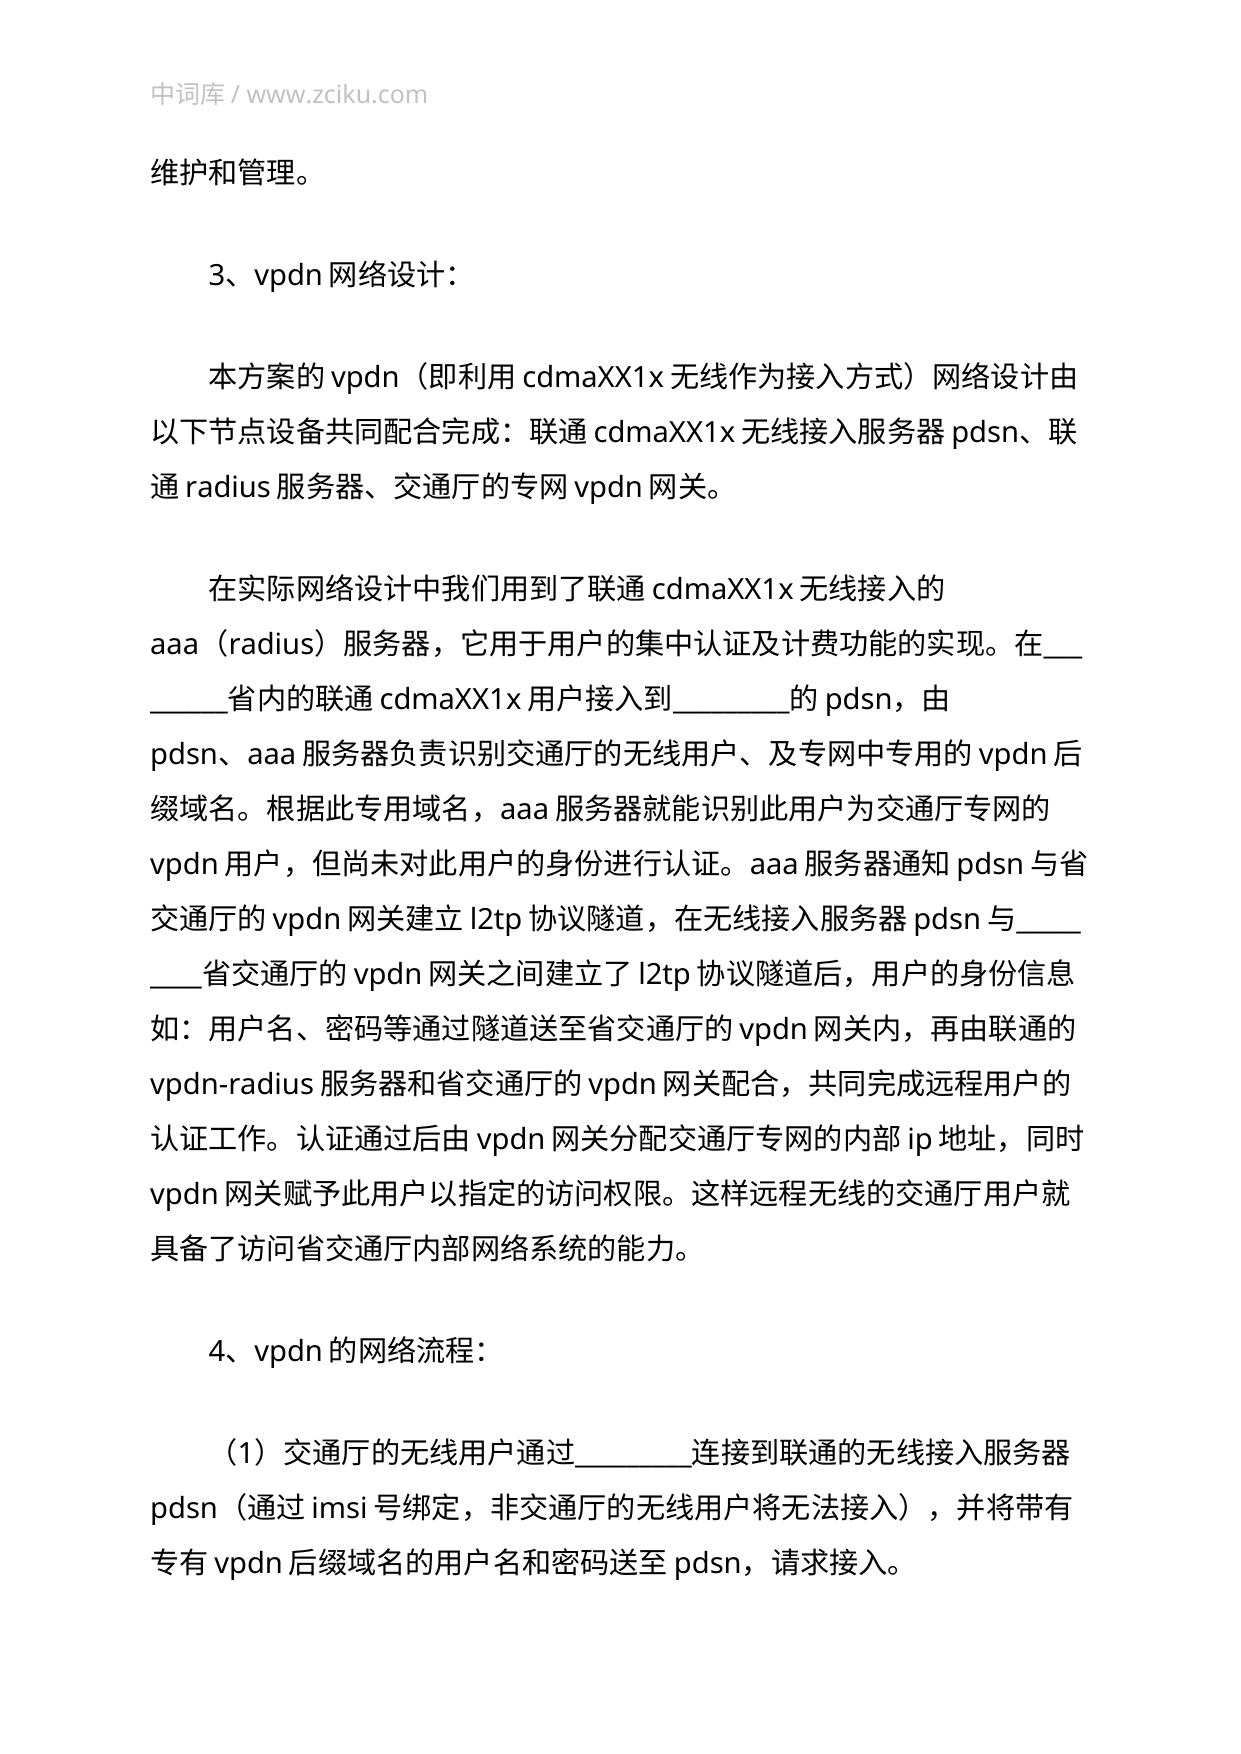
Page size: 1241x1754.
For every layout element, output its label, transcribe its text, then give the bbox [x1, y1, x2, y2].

text 4、vpdn的网络流程： [150, 1327, 1090, 1370]
text 本方案的vpdn（即利用cdmaXX1x无线作为接入方式）网络设计由以下节点设备共同配合完成：联通cdmaXX1x无线接入服务器pdsn、联通radius服务器、交通厅的专网vpdn网关。 [150, 354, 1090, 506]
text 在实际网络设计中我们用到了联通cdmaXX1x无线接入的aaa（radius）服务器，它用于用户的集中认证及计费功能的实现。在_________省内的联通cdmaXX1x用户接入到_________的pdsn，由pdsn、aaa服务器负责识别交通厅的无线用户、及专网中专用的vpdn后缀域名。根据此专用域名，aaa服务器就能识别此用户为交通厅专网的vpdn用户，但尚未对此用户的身份进行认证。aaa服务器通知pdsn与省交通厅的vpdn网关建立l2tp协议隧道，在无线接入服务器pdsn与_________省交通厅的vpdn网关之间建立了l2tp协议隧道后，用户的身份信息如：用户名、密码等通过隧道送至省交通厅的vpdn网关内，再由联通的vpdn-radius服务器和省交通厅的vpdn网关配合，共同完成远程用户的认证工作。认证通过后由vpdn网关分配交通厅专网的内部ip地址，同时vpdn网关赋予此用户以指定的访问权限。这样远程无线的交通厅用户就具备了访问省交通厅内部网络系统的能力。 [150, 566, 1090, 1268]
text （1）交通厅的无线用户通过_________连接到联通的无线接入服务器pdsn（通过imsi号绑定，非交通厅的无线用户将无法接入），并将带有专有vpdn后缀域名的用户名和密码送至pdsn，请求接入。 [150, 1429, 1090, 1582]
text 3、vpdn网络设计： [150, 252, 1090, 294]
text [150, 150, 1090, 192]
